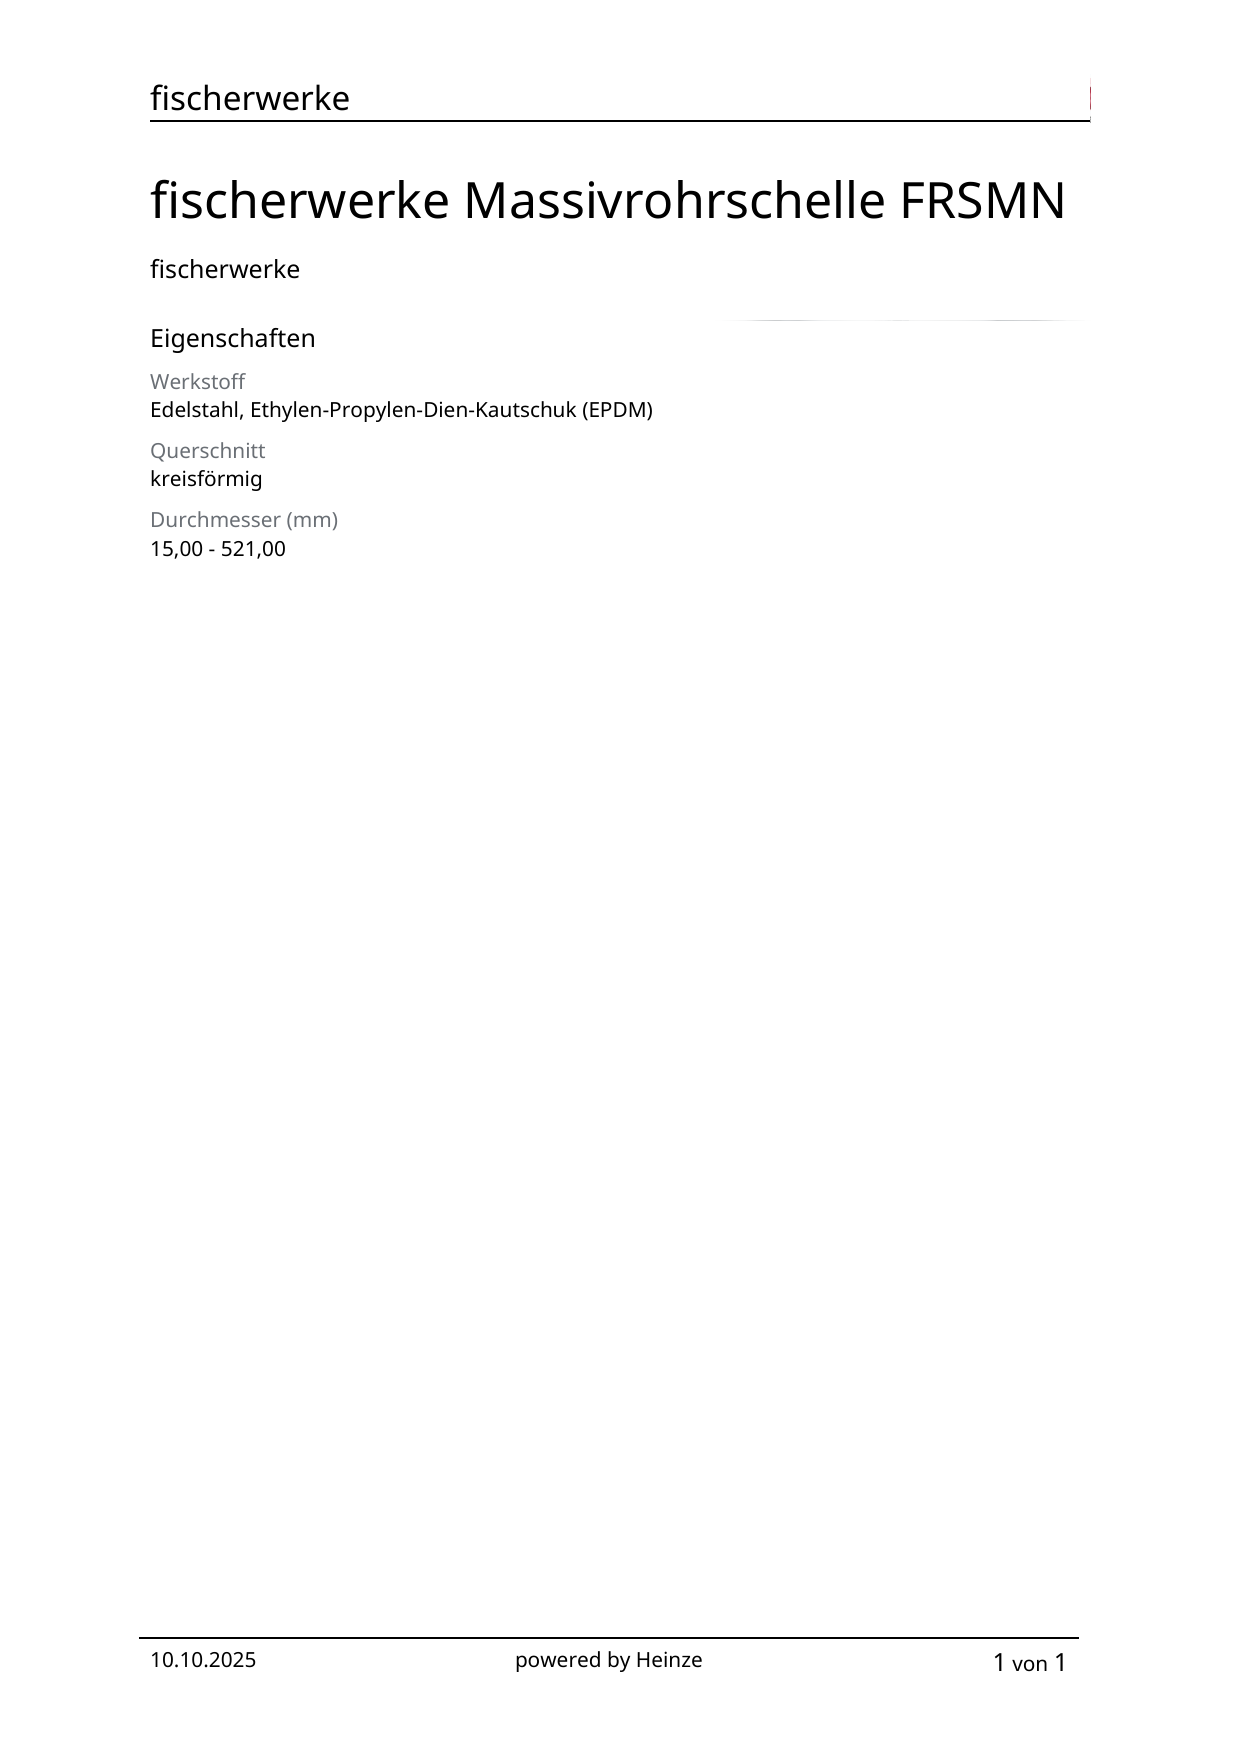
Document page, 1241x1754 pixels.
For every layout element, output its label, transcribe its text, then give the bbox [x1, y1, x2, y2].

text Durchmesser (mm) [150, 506, 1090, 534]
text Edelstahl, Ethylen-Propylen-Dien-Kautschuk (EPDM) [150, 395, 1090, 424]
text fischerwerke Massivrohrschelle FRSMN [150, 165, 1090, 233]
text Querschnitt [150, 436, 1090, 464]
text fischerwerke [150, 252, 1090, 286]
text 15,00 - 521,00 [150, 534, 1090, 562]
text kreisförmig [150, 464, 1090, 493]
text Eigenschaften [150, 320, 1090, 354]
text Werkstoff [150, 367, 1090, 395]
